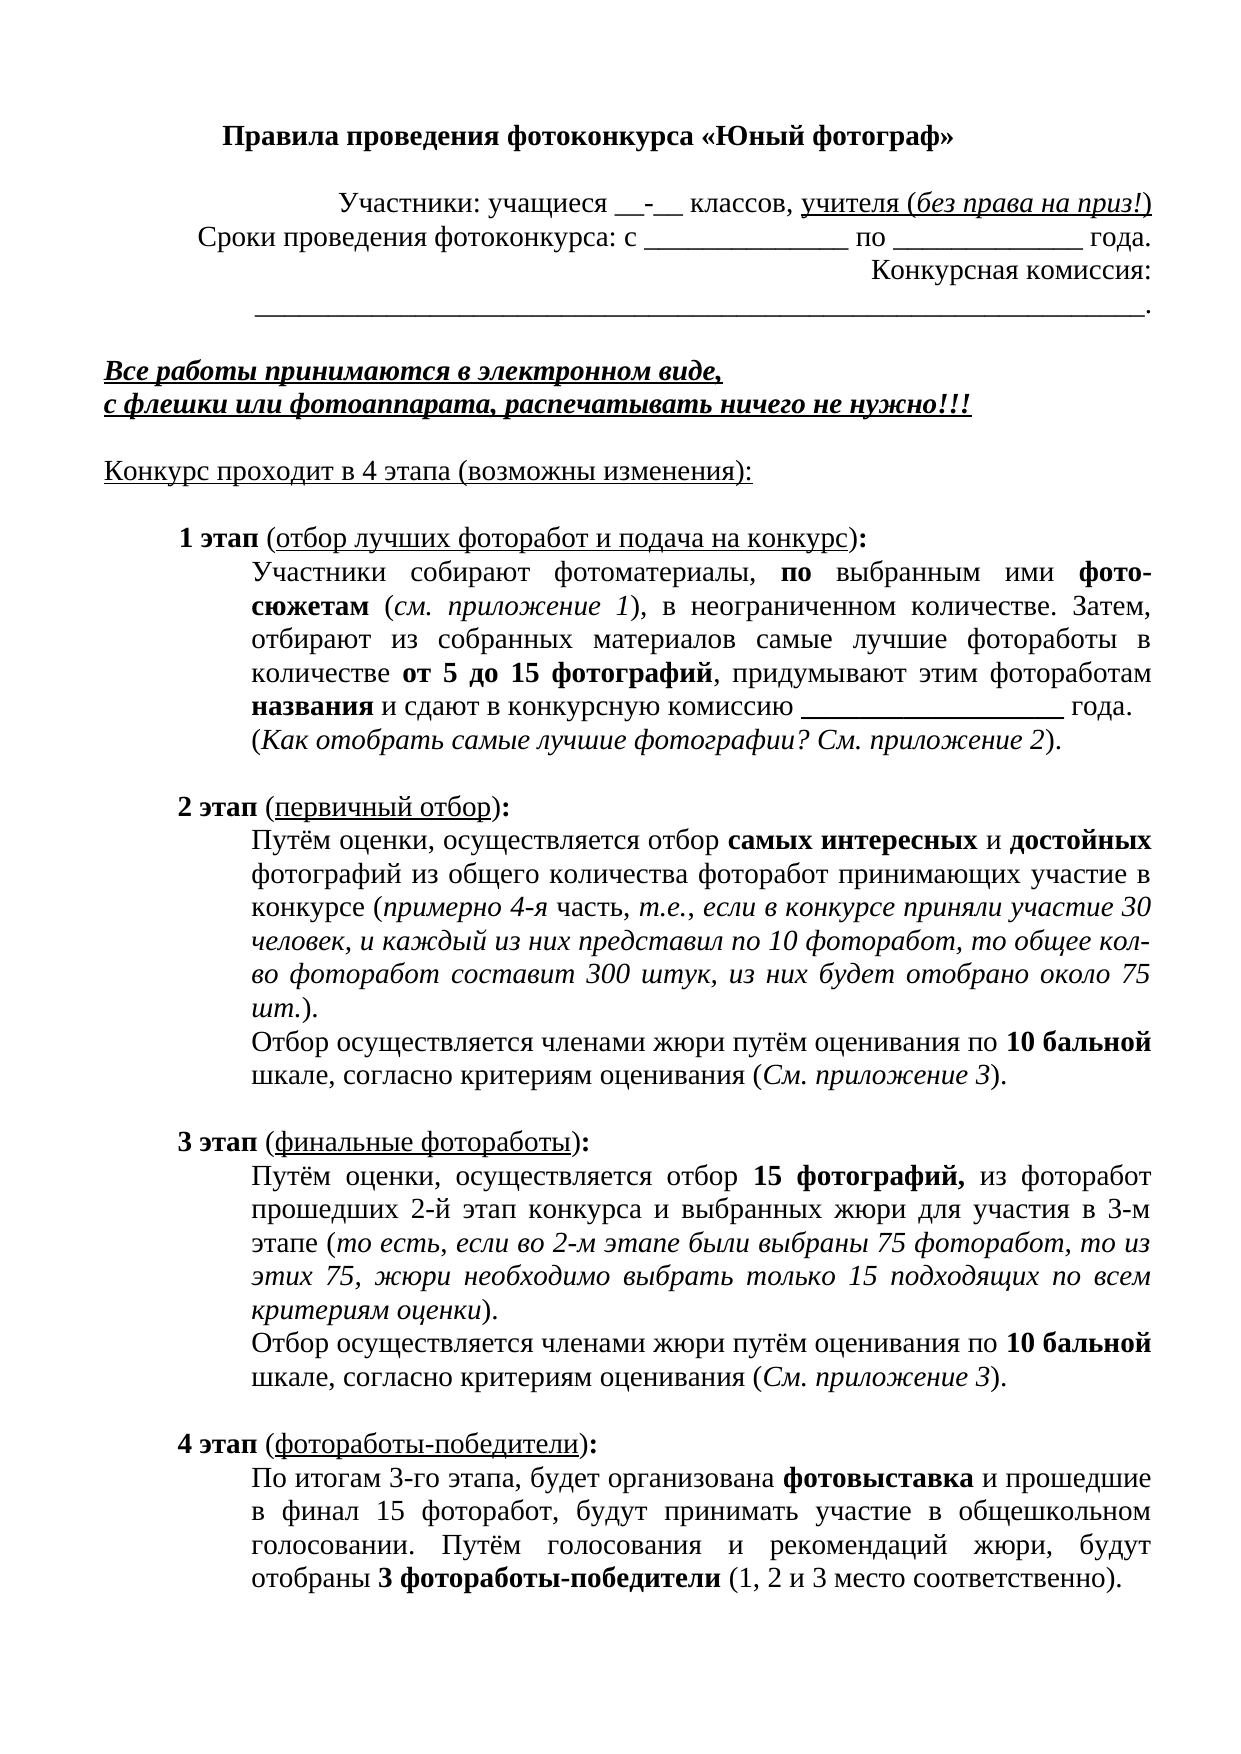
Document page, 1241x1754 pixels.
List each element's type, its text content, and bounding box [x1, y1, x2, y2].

text Участники собирают фотоматериалы, по выбранным ими фото-сюжетам (см. приложение 1), в неограниченном количестве. Затем, отбирают из собранных материалов самые лучшие фотоработы в количестве от 5 до 15 фотографий, придумывают этим фотоработам названия и сдают в конкурсную комиссию __________________ года. [251, 554, 1152, 722]
text Путём оценки, осуществляется отбор самых интересных и достойных фотографий из общего количества фоторабот принимающих участие в конкурсе (примерно 4-я часть, т.е., если в конкурсе приняли участие 30 человек, и каждый из них представил по 10 фоторабот, то общее кол-во фоторабот составит 300 штук, из них будет отобрано около 75 шт.). [251, 822, 1152, 1024]
text с флешки или фотоаппарата, распечатывать ничего не нужно!!! [103, 386, 1152, 420]
text Все работы принимаются в электронном виде, [103, 353, 1152, 386]
text По итогам 3-го этапа, будет организована фотовыставка и прошедшие в финал 15 фоторабот, будут принимать участие в общешкольном голосовании. Путём голосования и рекомендаций жюри, будут отобраны 3 фотоработы-победители (1, 2 и 3 место соответственно). [251, 1460, 1152, 1594]
text Конкурсная комиссия: _____________________________________________________________. [103, 252, 1152, 319]
text Участники: учащиеся __-__ классов, учителя (без права на приз!) [103, 185, 1152, 219]
text 2 этап (первичный отбор): [177, 789, 1152, 822]
text Конкурс проходит в 4 этапа (возможны изменения): [103, 453, 1152, 487]
text Правила проведения фотоконкурса «Юный фотограф» [103, 118, 1073, 152]
text 3 этап (финальные фотоработы): [177, 1124, 1152, 1158]
text (Как отобрать самые лучшие фотографии? См. приложение 2). [251, 722, 1152, 755]
text Путём оценки, осуществляется отбор 15 фотографий, из фоторабот прошедших 2-й этап конкурса и выбранных жюри для участия в 3-м этапе (то есть, если во 2-м этапе были выбраны 75 фоторабот, то из этих 75, жюри необходимо выбрать только 15 подходящих по всем критериям оценки). [251, 1158, 1152, 1326]
text Сроки проведения фотоконкурса: с ______________ по _____________ года. [103, 219, 1152, 252]
text 4 этап (фотоработы-победители): [177, 1426, 1152, 1460]
text Отбор осуществляется членами жюри путём оценивания по 10 бальной шкале, согласно критериям оценивания (См. приложение 3). [251, 1024, 1152, 1091]
text Отбор осуществляется членами жюри путём оценивания по 10 бальной шкале, согласно критериям оценивания (См. приложение 3). [251, 1326, 1152, 1393]
text 1 этап (отбор лучших фоторабот и подача на конкурс): [178, 521, 1152, 554]
